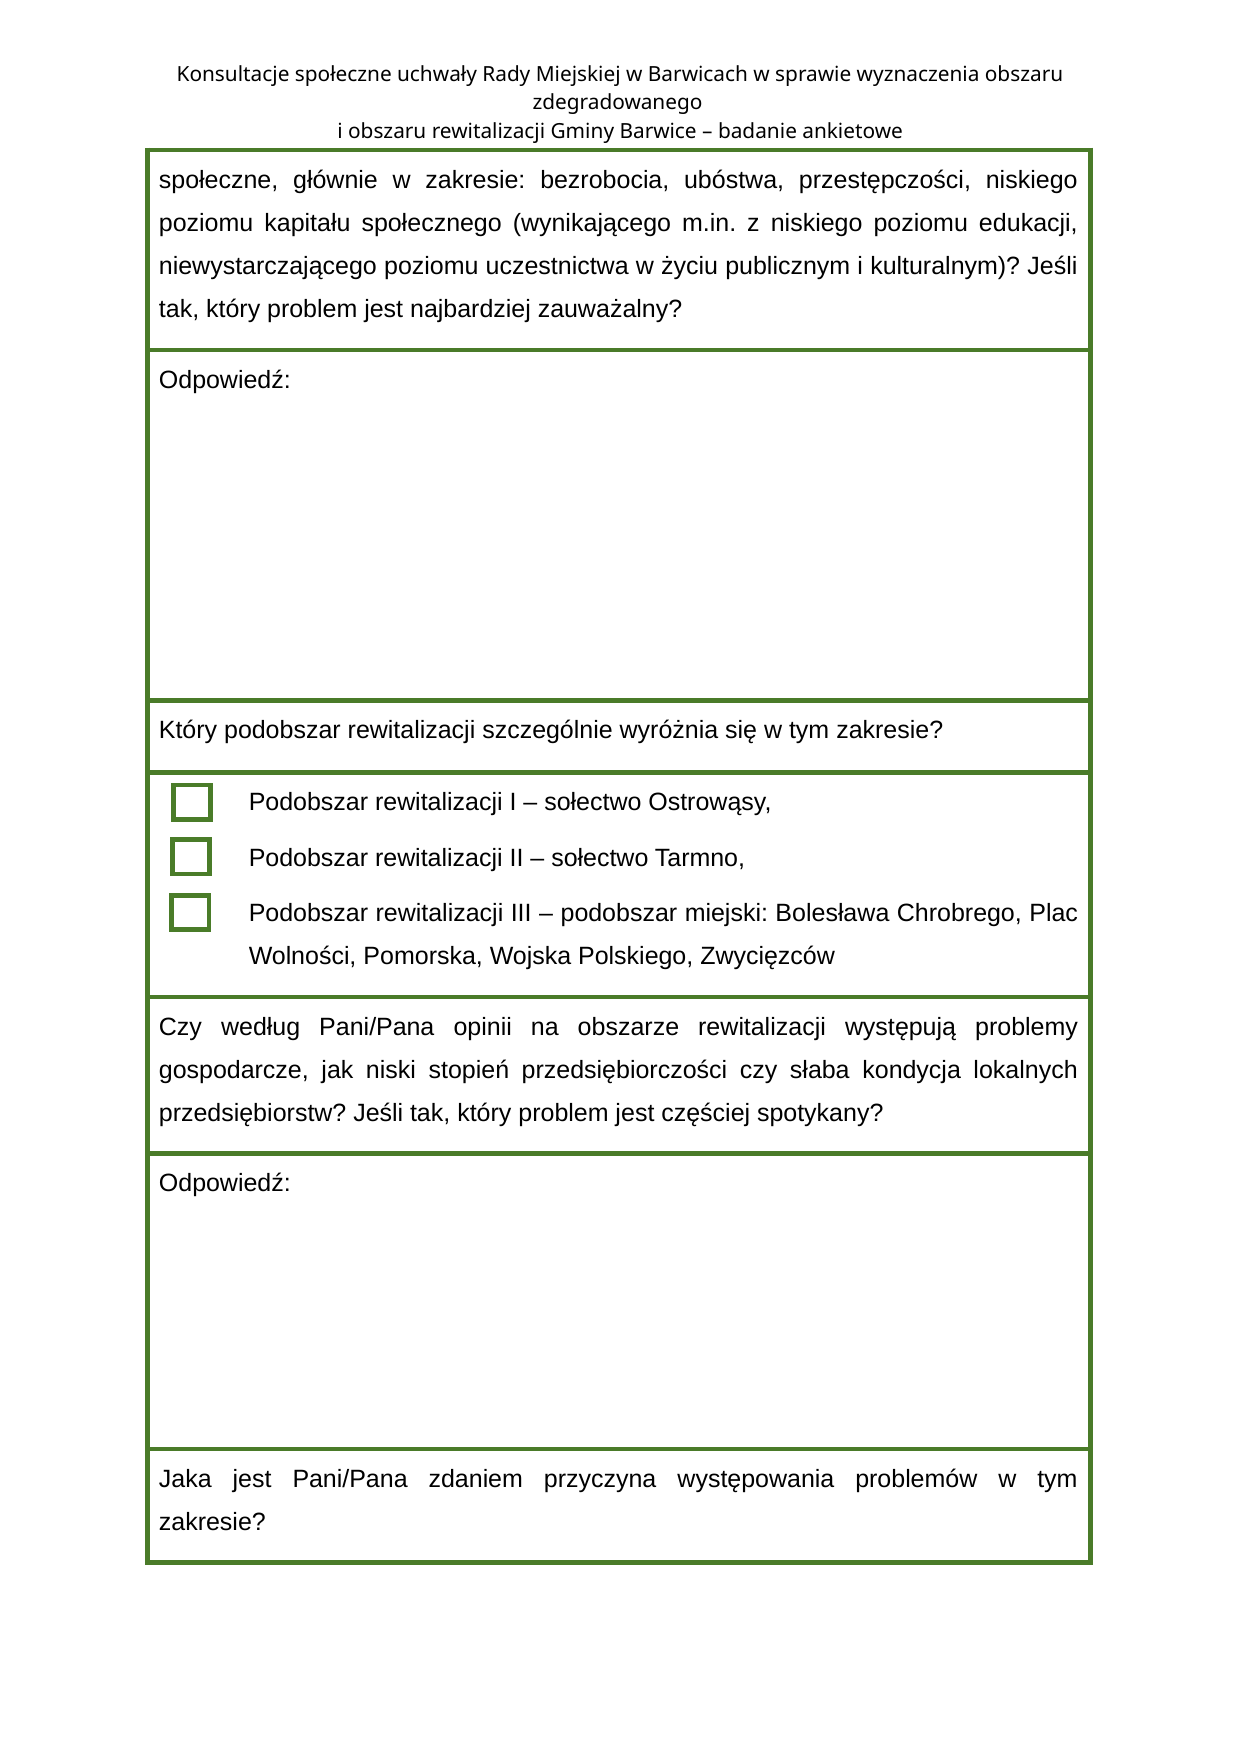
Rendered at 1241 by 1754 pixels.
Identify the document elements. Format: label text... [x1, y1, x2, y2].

table_cell Jaka jest Pani/Pana zdaniem przyczyna występowania problemów w tym zakresie? [150, 1451, 1088, 1560]
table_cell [150, 152, 1088, 347]
table_cell Który podobszar rewitalizacji szczególnie wyróżnia się w tym zakresie? [150, 703, 1088, 770]
table_cell Odpowiedź: [150, 1156, 1088, 1446]
table_cell Podobszar rewitalizacji I – sołectwo Ostrowąsy, Podobszar rewitalizacji II – sołectwo Tarmno, Podobszar rewitalizacji III – podobszar miejski: Bolesława Chrobrego, Plac Wolności, Pomorska, Wojska Polskiego, Zwycięzców [150, 775, 1088, 994]
table_cell Odpowiedź: [150, 352, 1088, 698]
table_cell Czy według Pani/Pana opinii na obszarze rewitalizacji występują problemy gospodarcze, jak niski stopień przedsiębiorczości czy słaba kondycja lokalnych przedsiębiorstw? Jeśli tak, który problem jest częściej spotykany? [150, 999, 1088, 1151]
